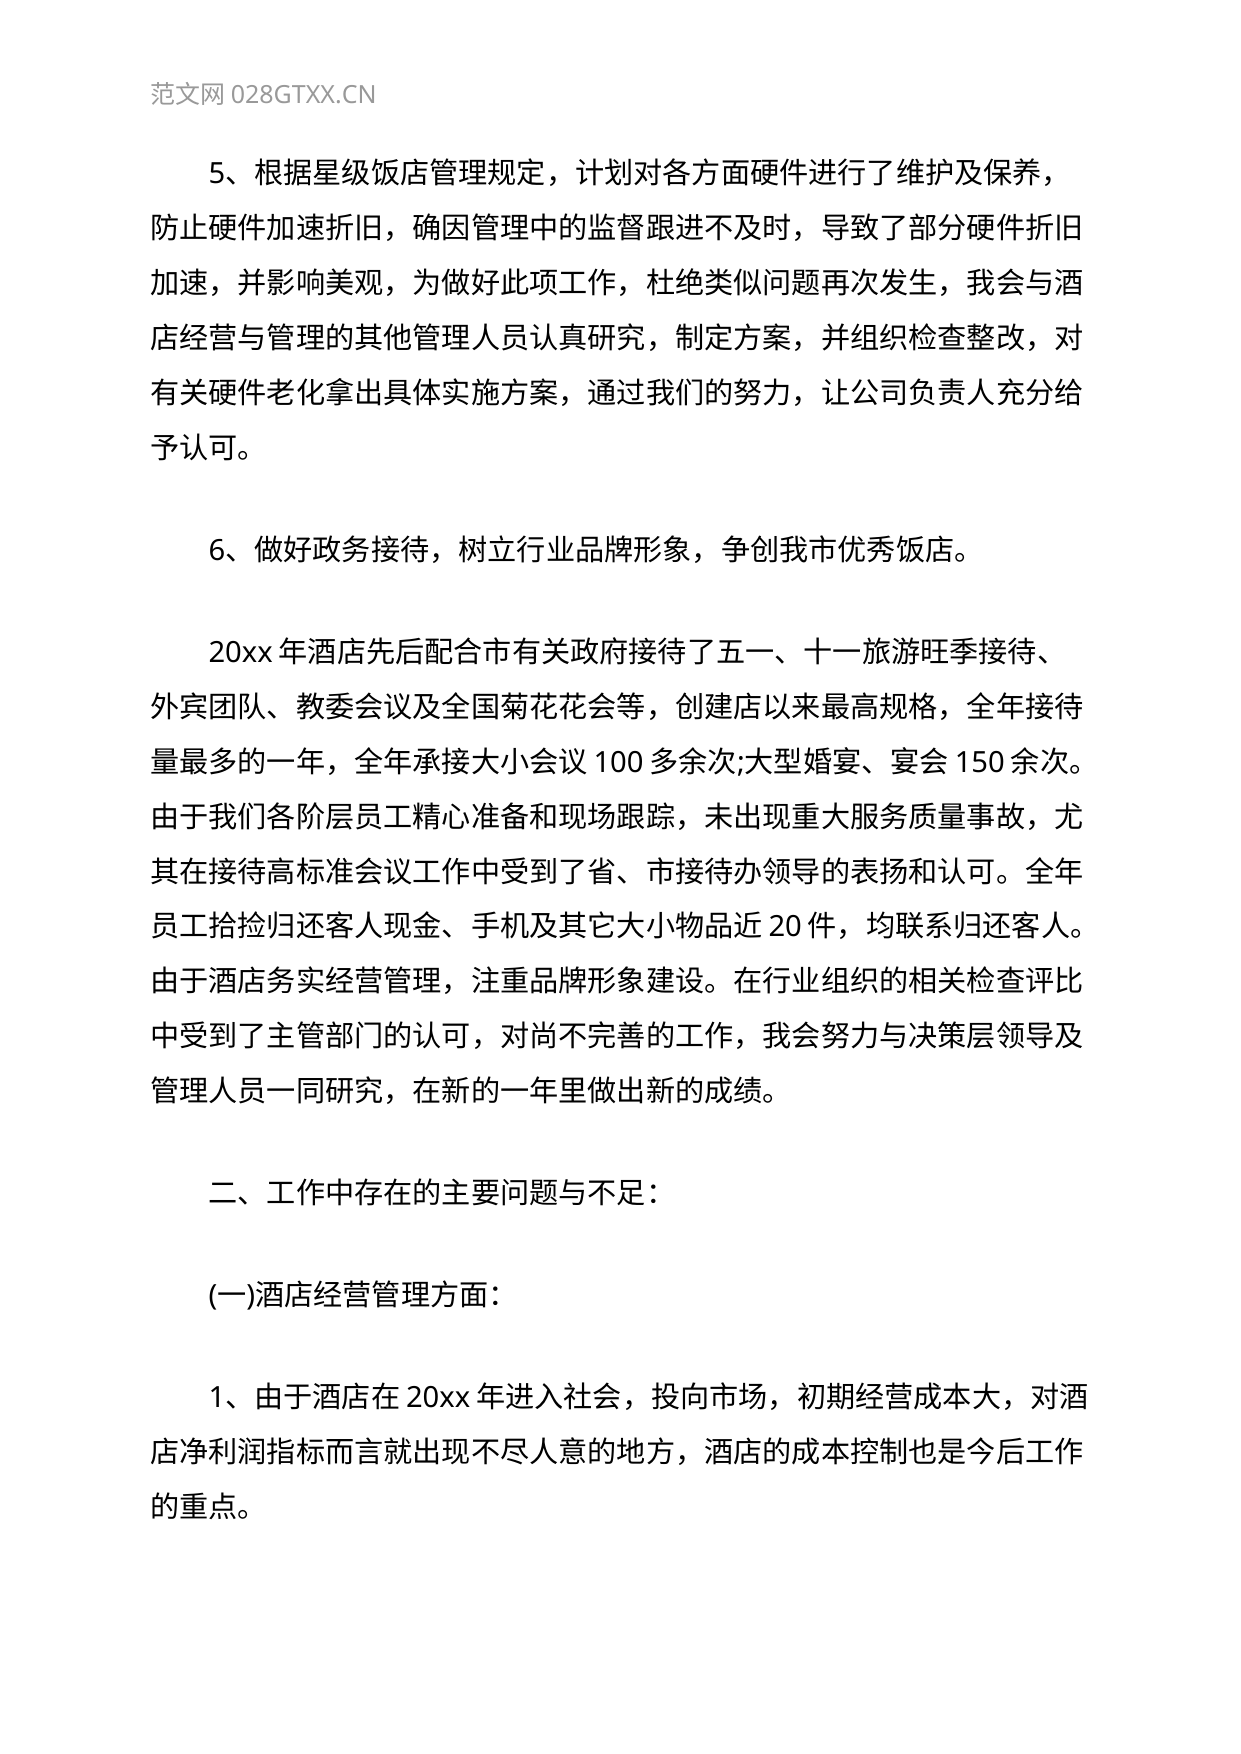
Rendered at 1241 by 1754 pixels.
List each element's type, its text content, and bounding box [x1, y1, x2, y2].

text 6、做好政务接待，树立行业品牌形象，争创我市优秀饭店。 [150, 526, 1090, 569]
text 二、工作中存在的主要问题与不足： [150, 1169, 1090, 1212]
text 5、根据星级饭店管理规定，计划对各方面硬件进行了维护及保养，防止硬件加速折旧，确因管理中的监督跟进不及时，导致了部分硬件折旧加速，并影响美观，为做好此项工作，杜绝类似问题再次发生，我会与酒店经营与管理的其他管理人员认真研究，制定方案，并组织检查整改，对有关硬件老化拿出具体实施方案，通过我们的努力，让公司负责人充分给予认可。 [150, 150, 1090, 467]
text 20xx年酒店先后配合市有关政府接待了五一、十一旅游旺季接待、外宾团队、教委会议及全国菊花花会等，创建店以来最高规格，全年接待量最多的一年，全年承接大小会议100多余次;大型婚宴、宴会150余次。由于我们各阶层员工精心准备和现场跟踪，未出现重大服务质量事故，尤其在接待高标准会议工作中受到了省、市接待办领导的表扬和认可。全年员工拾捡归还客人现金、手机及其它大小物品近20件，均联系归还客人。由于酒店务实经营管理，注重品牌形象建设。在行业组织的相关检查评比中受到了主管部门的认可，对尚不完善的工作，我会努力与决策层领导及管理人员一同研究，在新的一年里做出新的成绩。 [150, 628, 1090, 1110]
text 1、由于酒店在20xx年进入社会，投向市场，初期经营成本大，对酒店净利润指标而言就出现不尽人意的地方，酒店的成本控制也是今后工作的重点。 [150, 1373, 1090, 1526]
text (一)酒店经营管理方面： [150, 1271, 1090, 1314]
